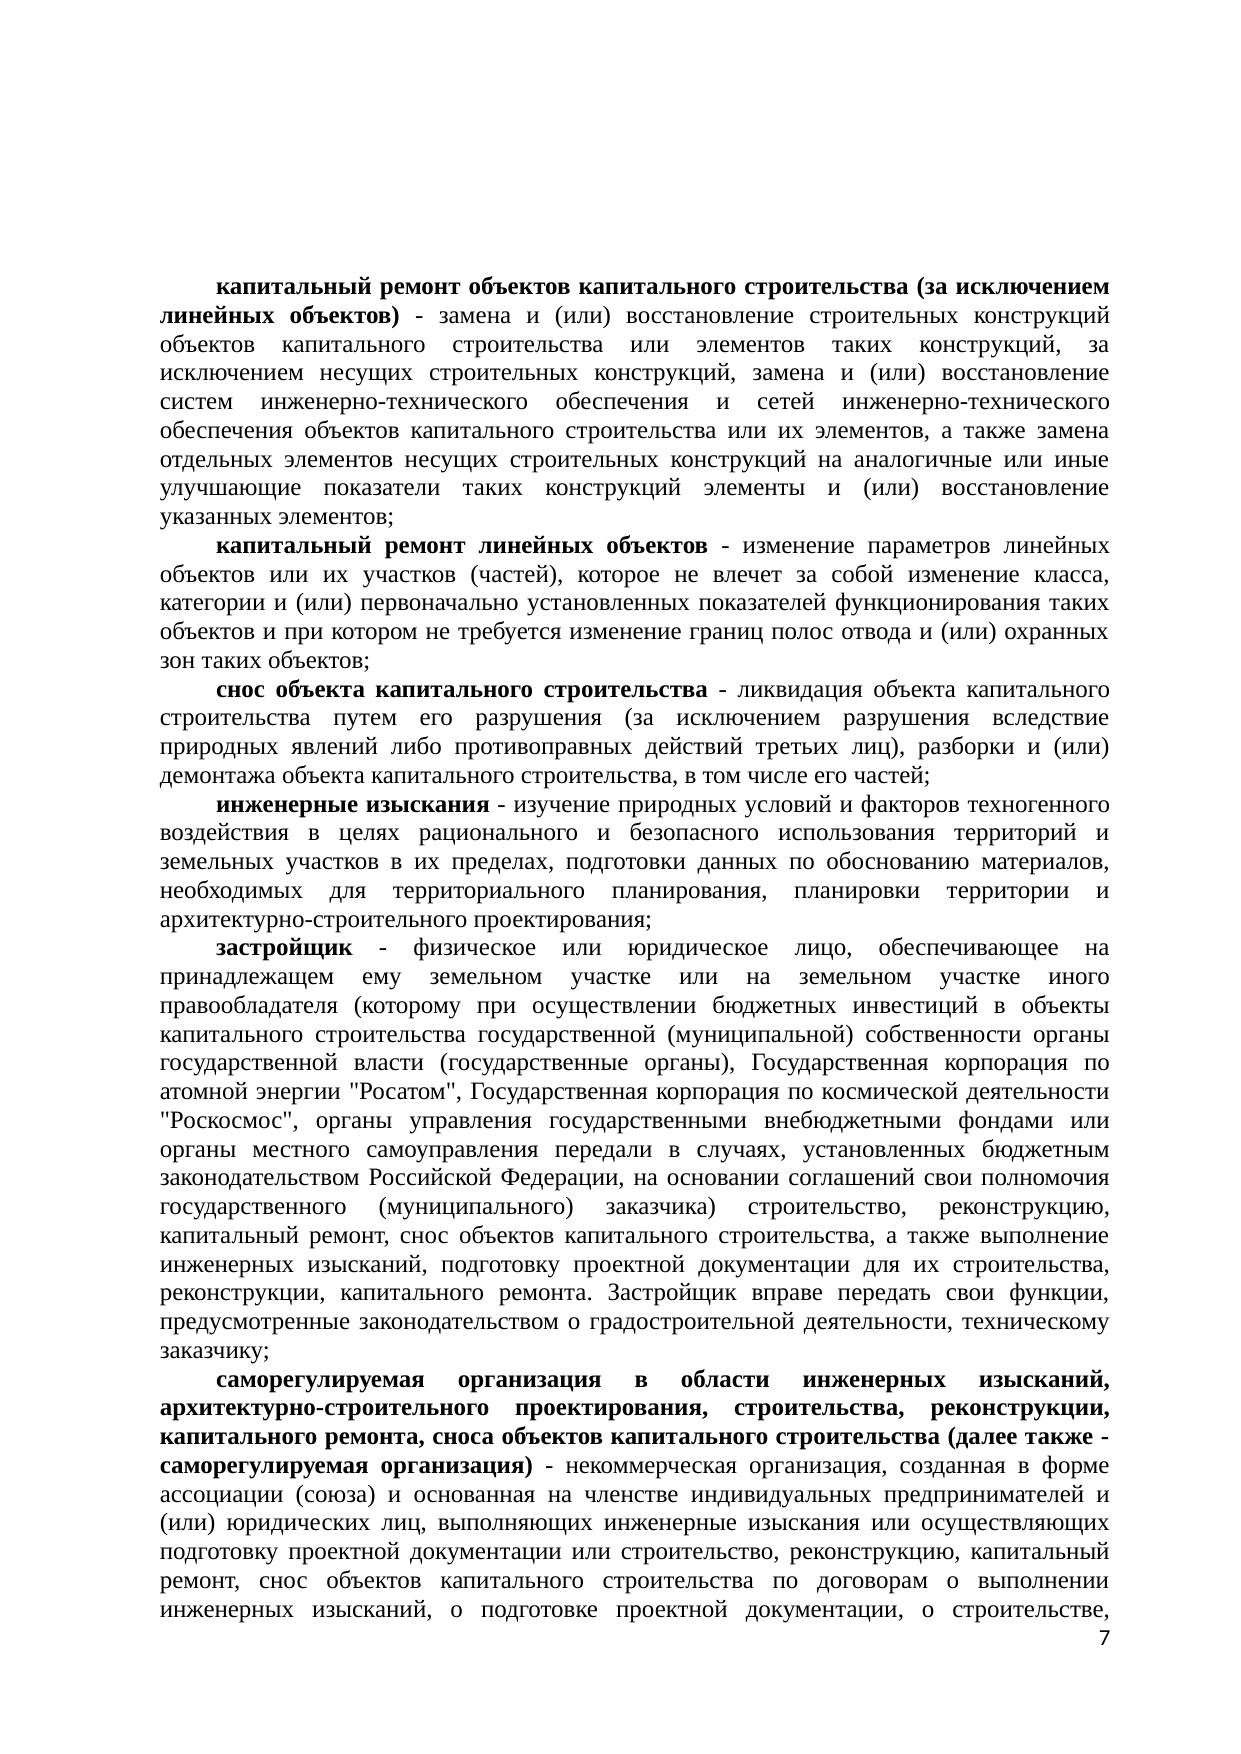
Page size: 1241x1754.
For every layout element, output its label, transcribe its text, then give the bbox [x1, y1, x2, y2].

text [159, 1364, 1110, 1622]
text застройщик - физическое или юридическое лицо, обеспечивающее на принадлежащем ему земельном участке или на земельном участке иного правообладателя (которому при осуществлении бюджетных инвестиций в объекты капитального строительства государственной (муниципальной) собственности органы государственной власти (государственные органы), Государственная корпорация по атомной энергии "Росатом", Государственная корпорация по космической деятельности "Роскосмос", органы управления государственными внебюджетными фондами или органы местного самоуправления передали в случаях, установленных бюджетным законодательством Российской Федерации, на основании соглашений свои полномочия государственного (муниципального) заказчика) строительство, реконструкцию, капитальный ремонт, снос объектов капитального строительства, а также выполнение инженерных изысканий, подготовку проектной документации для их строительства, реконструкции, капитального ремонта. Застройщик вправе передать свои функции, предусмотренные законодательством о градостроительной деятельности, техническому заказчику; [159, 932, 1110, 1364]
text снос объекта капитального строительства - ликвидация объекта капитального строительства путем его разрушения (за исключением разрушения вследствие природных явлений либо противоправных действий третьих лиц), разборки и (или) демонтажа объекта капитального строительства, в том числе его частей; [159, 674, 1110, 789]
text капитальный ремонт линейных объектов - изменение параметров линейных объектов или их участков (частей), которое не влечет за собой изменение класса, категории и (или) первоначально установленных показателей функционирования таких объектов и при котором не требуется изменение границ полос отвода и (или) охранных зон таких объектов; [159, 530, 1110, 674]
text инженерные изыскания - изучение природных условий и факторов техногенного воздействия в целях рационального и безопасного использования территорий и земельных участков в их пределах, подготовки данных по обоснованию материалов, необходимых для территориального планирования, планировки территории и архитектурно-строительного проектирования; [159, 789, 1110, 932]
text капитальный ремонт объектов капитального строительства (за исключением линейных объектов) - замена и (или) восстановление строительных конструкций объектов капитального строительства или элементов таких конструкций, за исключением несущих строительных конструкций, замена и (или) восстановление систем инженерно-технического обеспечения и сетей инженерно-технического обеспечения объектов капитального строительства или их элементов, а также замена отдельных элементов несущих строительных конструкций на аналогичные или иные улучшающие показатели таких конструкций элементы и (или) восстановление указанных элементов; [159, 271, 1110, 530]
